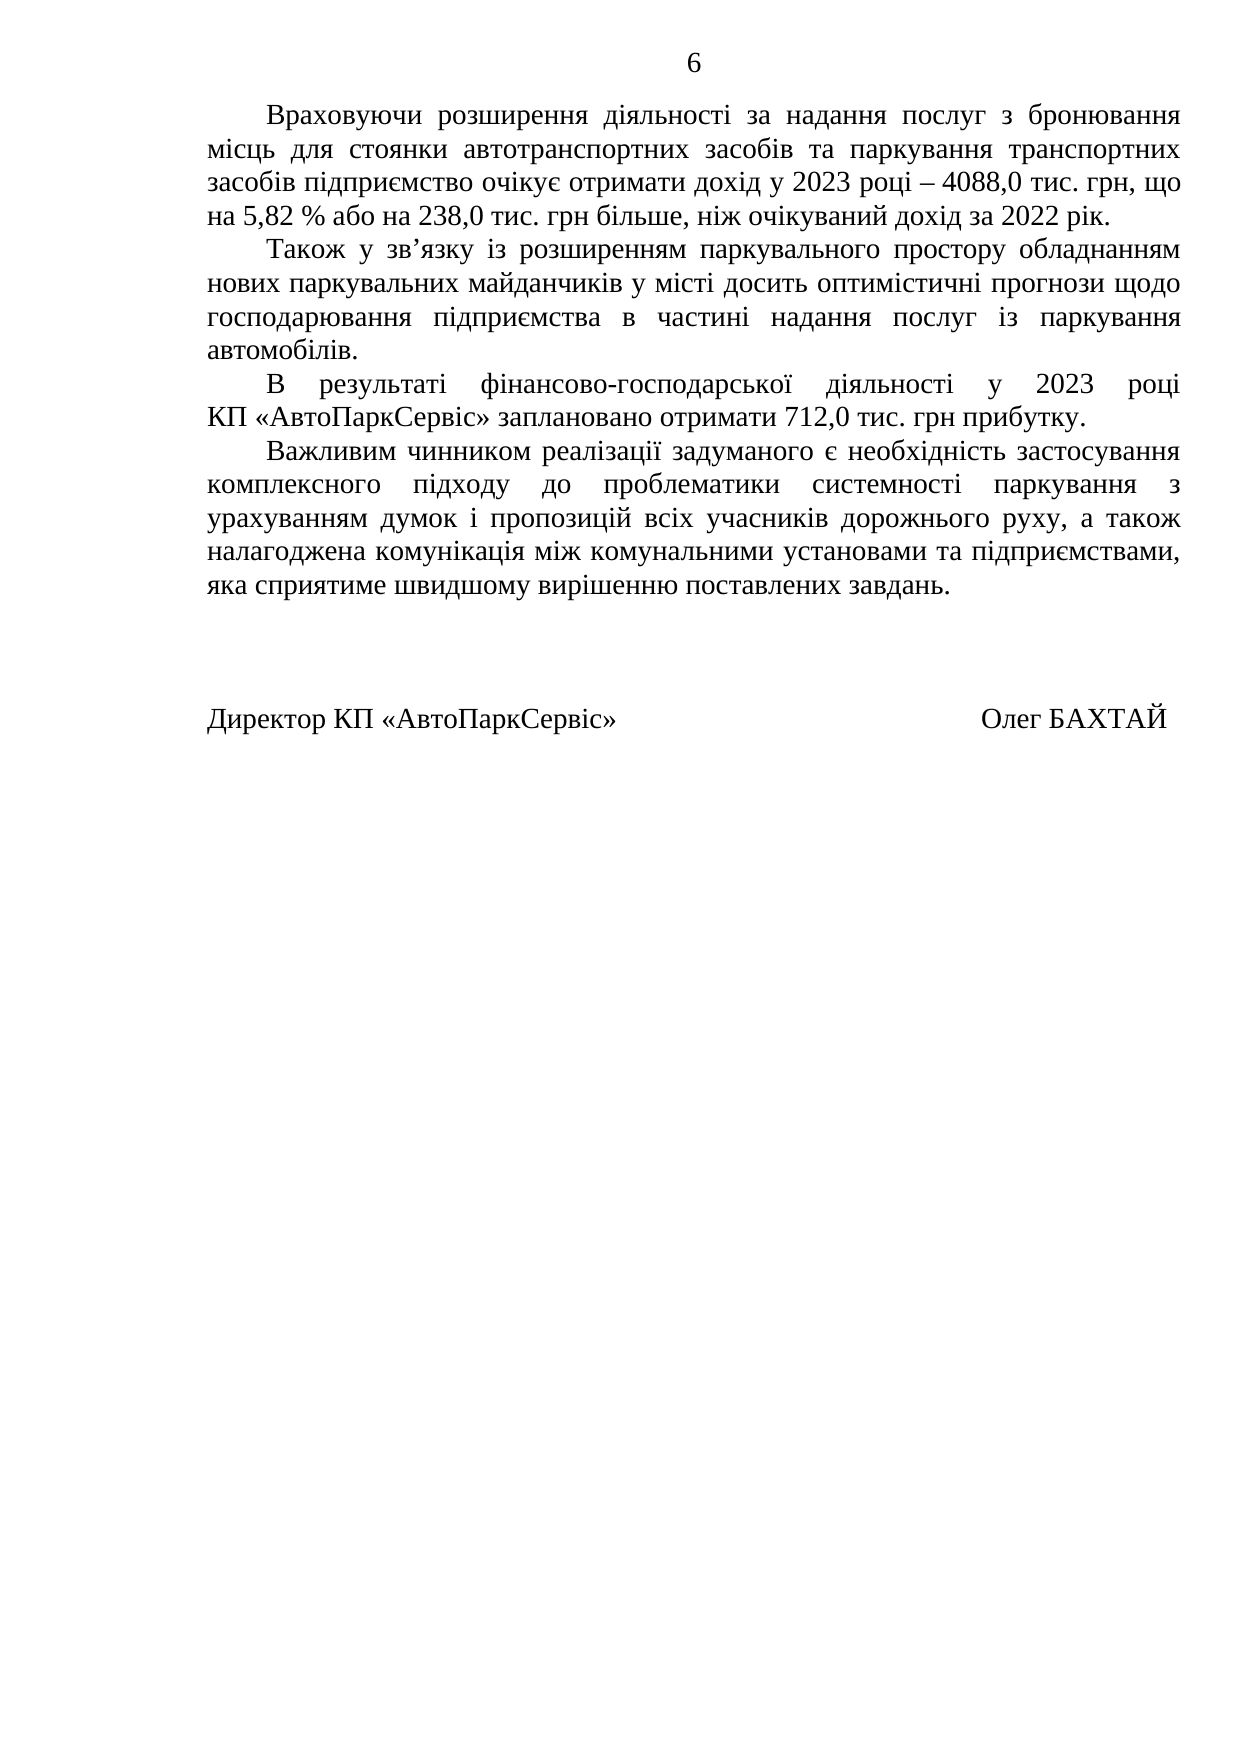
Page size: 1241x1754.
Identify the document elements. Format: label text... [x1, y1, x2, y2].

text Директор КП «АвтоПаркСервіс» Олег БАХТАЙ [207, 701, 1181, 735]
text Враховуючи розширення діяльності за надання послуг з бронювання місць для стоянки автотранспортних засобів та паркування транспортних засобів підприємство очікує отримати дохід у 2023 році ‒ 4088,0 тис. грн, що на 5,82 % або на 238,0 тис. грн більше, ніж очікуваний дохід за 2022 рік. [207, 97, 1181, 232]
text Також у зв’язку із розширенням паркувального простору обладнанням нових паркувальних майданчиків у місті досить оптимістичні прогнози щодо господарювання підприємства в частині надання послуг із паркування автомобілів. [207, 232, 1181, 366]
text В результаті фінансово-господарської діяльності у 2023 році КП «АвтоПаркСервіс» заплановано отримати 712,0 тис. грн прибутку. [207, 366, 1181, 433]
text Важливим чинником реалізації задуманого є необхідність застосування комплексного підходу до проблематики системності паркування з урахуванням думок і пропозицій всіх учасників дорожнього руху, а також налагоджена комунікація між комунальними установами та підприємствами, яка сприятиме швидшому вирішенню поставлених завдань. [207, 433, 1181, 601]
